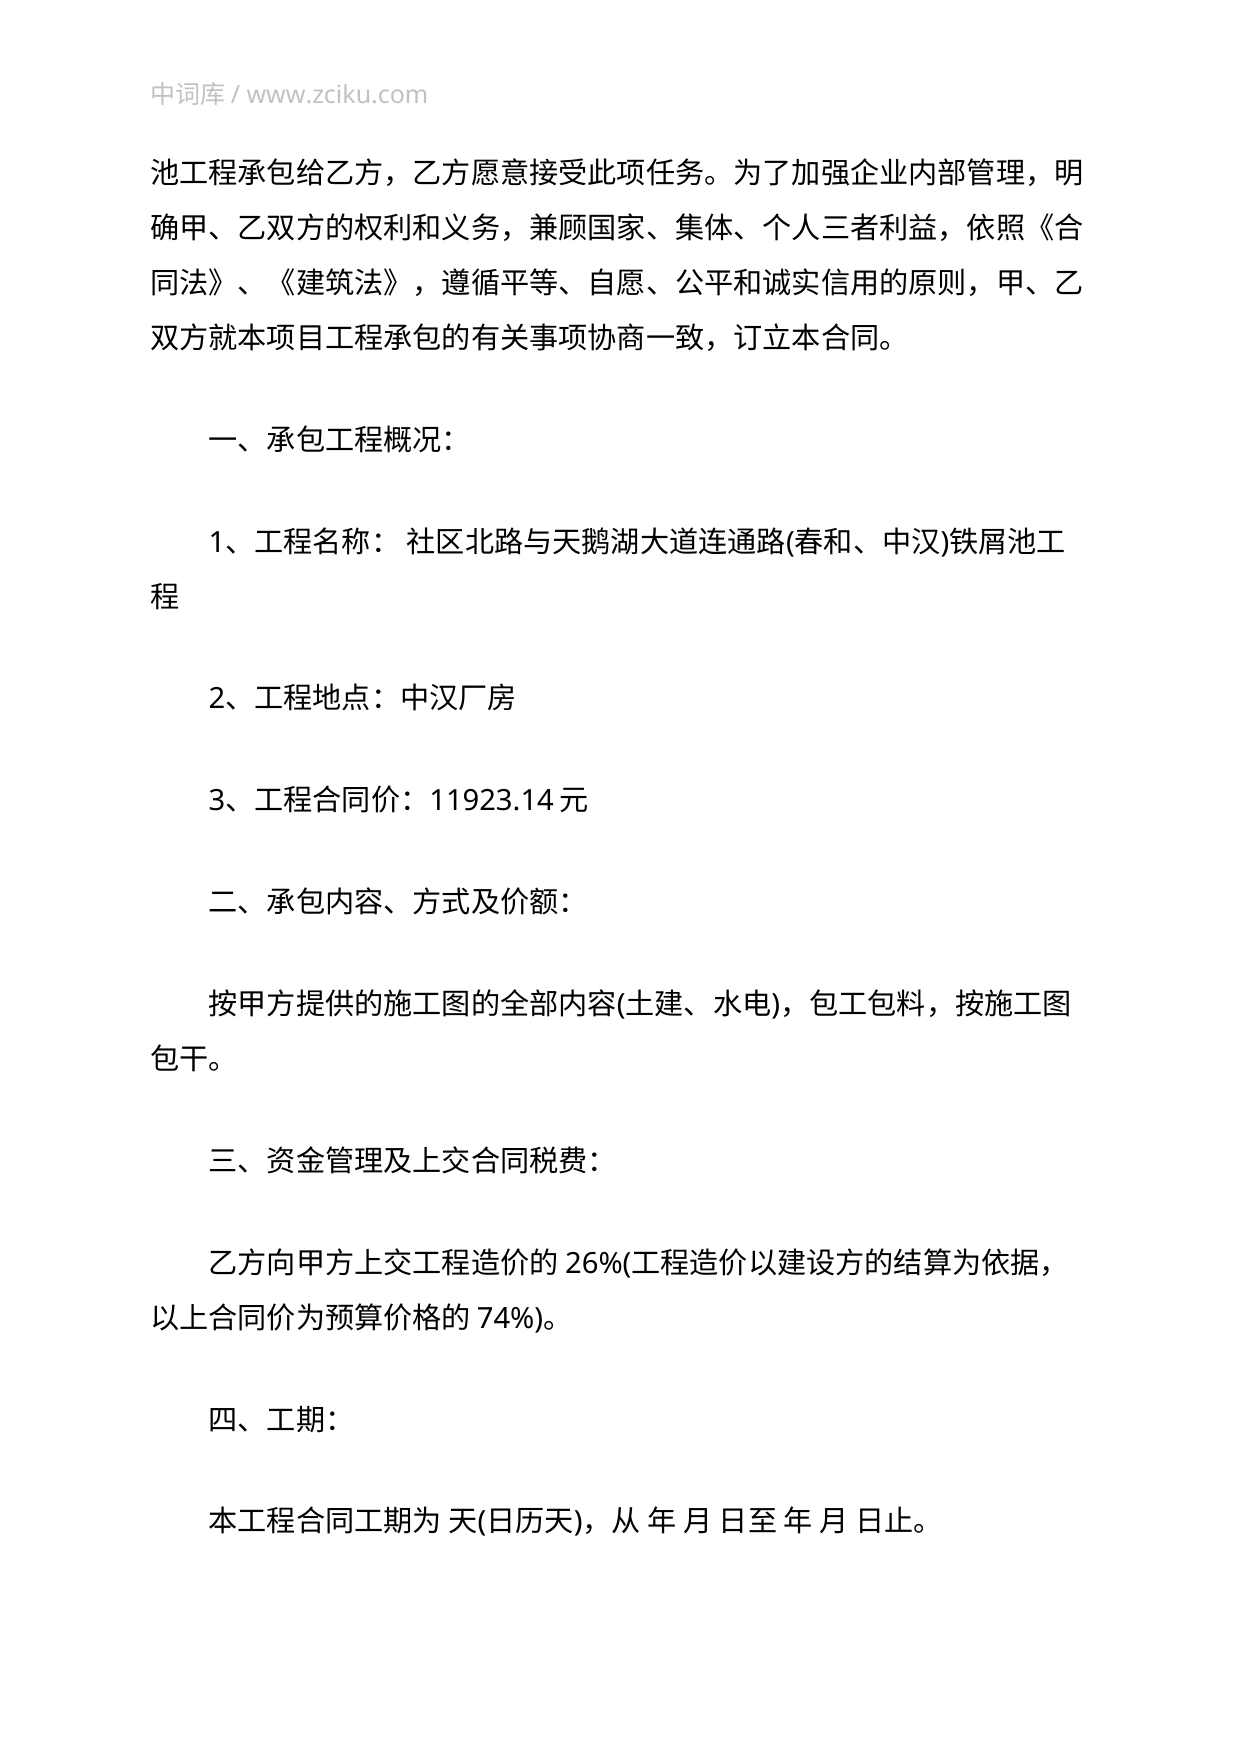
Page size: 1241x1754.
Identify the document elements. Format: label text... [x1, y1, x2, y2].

text 3、工程合同价：11923.14元 [150, 777, 1090, 819]
text 一、承包工程概况： [150, 416, 1090, 459]
text 2、工程地点：中汉厂房 [150, 675, 1090, 717]
text 按甲方提供的施工图的全部内容(土建、水电)，包工包料，按施工图包干。 [150, 981, 1090, 1078]
text 三、资金管理及上交合同税费： [150, 1137, 1090, 1180]
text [150, 150, 1090, 357]
text 二、承包内容、方式及价额： [150, 879, 1090, 921]
text 1、工程名称： 社区北路与天鹅湖大道连通路(春和、中汉)铁屑池工程 [150, 518, 1090, 616]
text 四、工期： [150, 1396, 1090, 1438]
text 乙方向甲方上交工程造价的 26%(工程造价以建设方的结算为依据，以上合同价为预算价格的74%)。 [150, 1239, 1090, 1337]
text 本工程合同工期为 天(日历天)，从 年 月 日至 年 月 日止。 [150, 1498, 1090, 1540]
